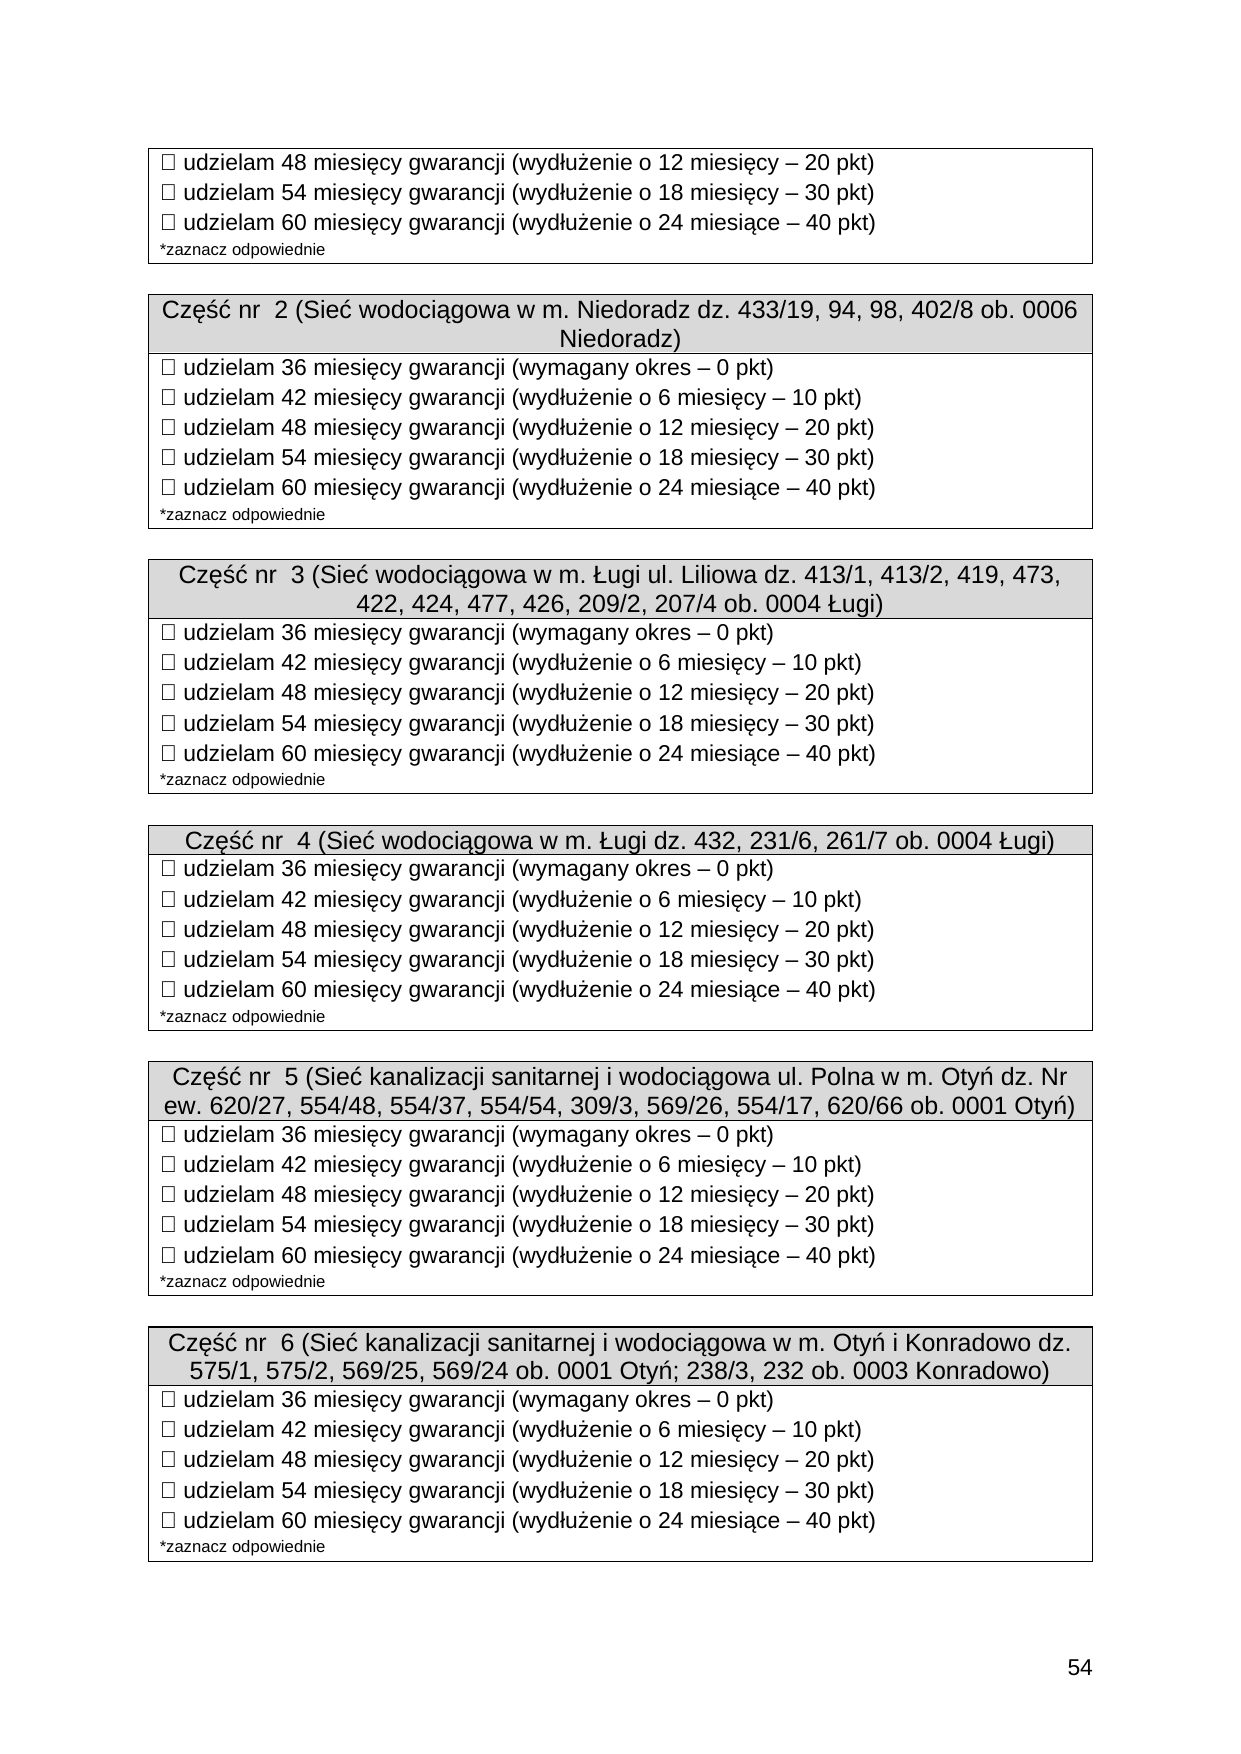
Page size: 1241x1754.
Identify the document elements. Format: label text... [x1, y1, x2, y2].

table_header Część nr 4 (Sieć wodociągowa w m. Ługi dz. 432, 231/6, 261/7 ob. 0004 Ługi) [149, 826, 1092, 854]
table_header Część nr 5 (Sieć kanalizacji sanitarnej i wodociągowa ul. Polna w m. Otyń dz. Nr ew. 620/27, 554/48, 554/37, 554/54, 309/3, 569/26, 554/17, 620/66 ob. 0001 Otyń) [149, 1062, 1092, 1120]
table_header Część nr 3 (Sieć wodociągowa w m. Ługi ul. Liliowa dz. 413/1, 413/2, 419, 473, 422, 424, 477, 426, 209/2, 207/4 ob. 0004 Ługi) [149, 560, 1092, 618]
table_header Część nr 6 (Sieć kanalizacji sanitarnej i wodociągowa w m. Otyń i Konradowo dz. 575/1, 575/2, 569/25, 569/24 ob. 0001 Otyń; 238/3, 232 ob. 0003 Konradowo) [149, 1328, 1092, 1385]
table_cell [149, 149, 1092, 263]
table_header Część nr 2 (Sieć wodociągowa w m. Niedoradz dz. 433/19, 94, 98, 402/8 ob. 0006 Niedoradz) [149, 295, 1092, 352]
